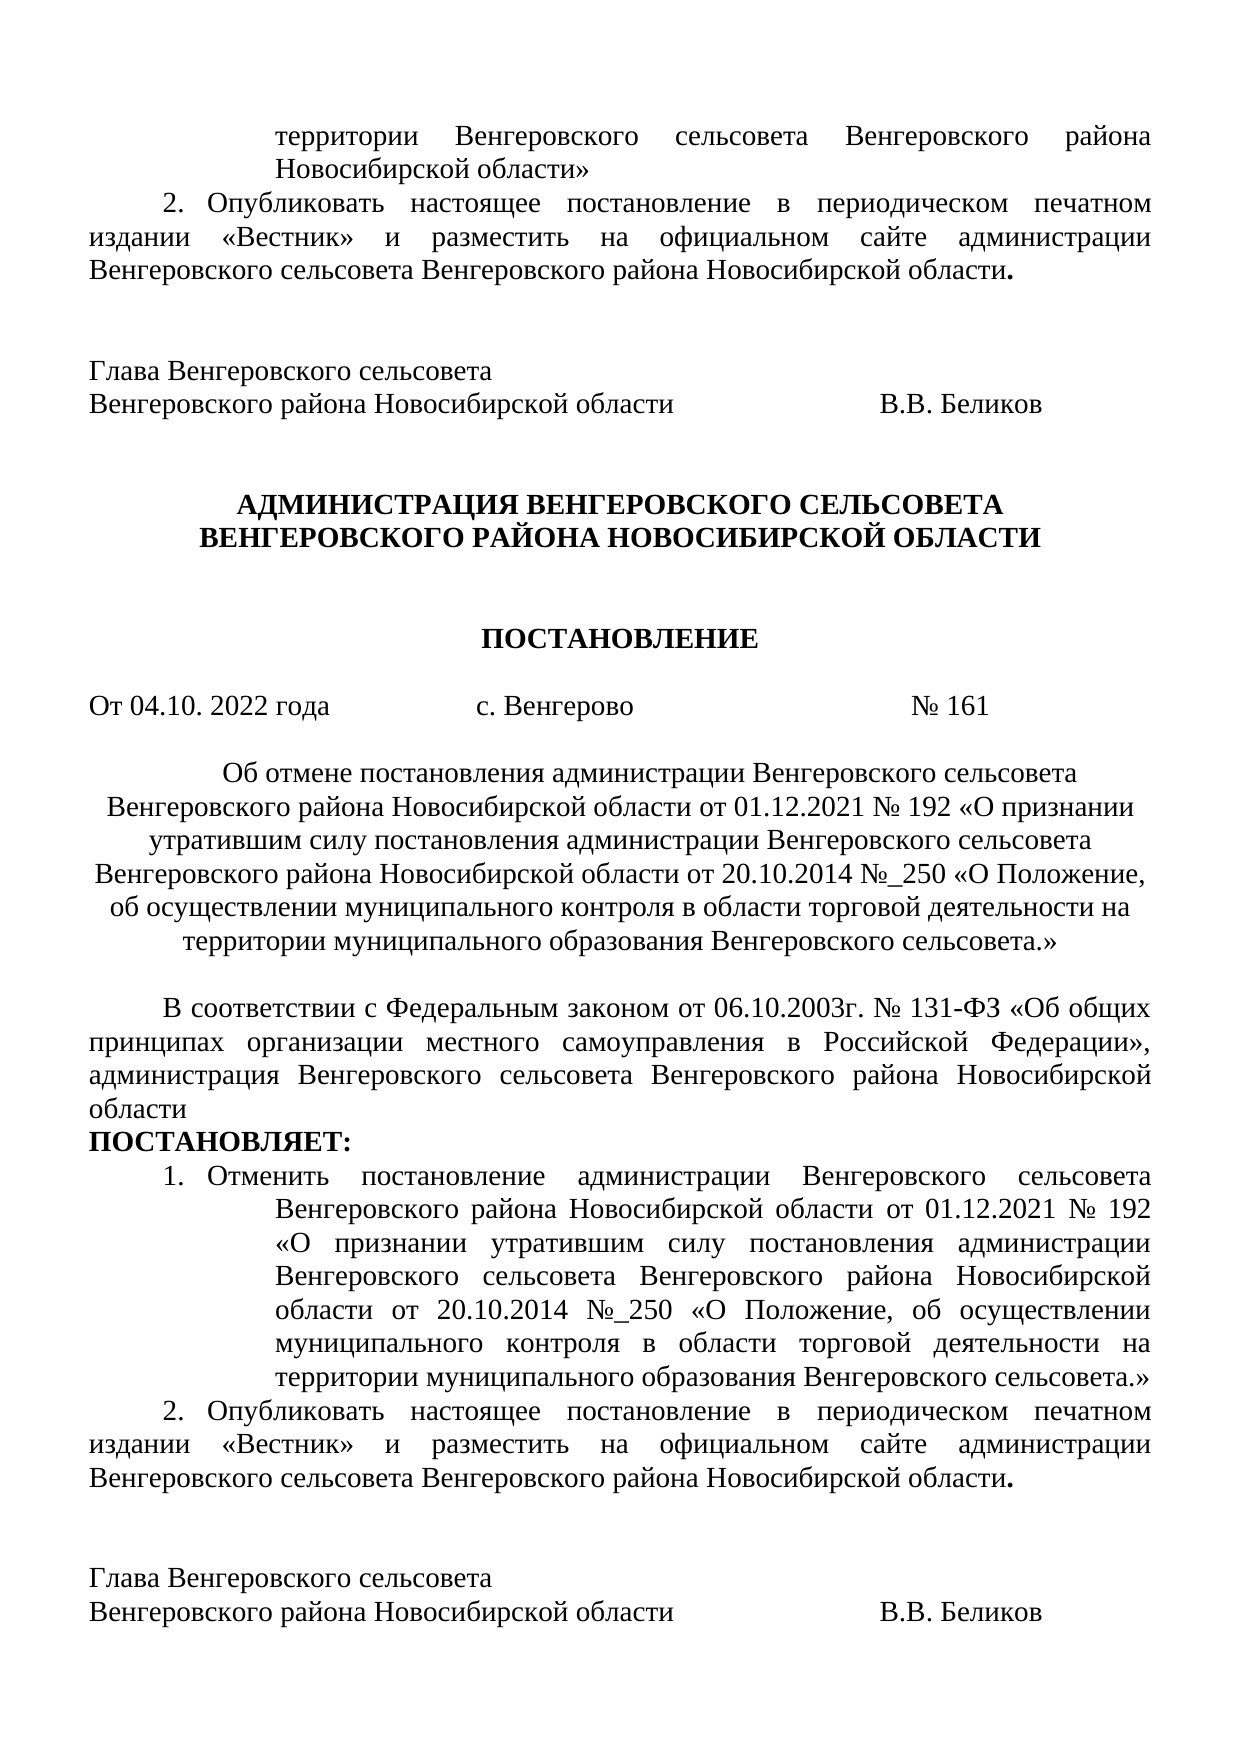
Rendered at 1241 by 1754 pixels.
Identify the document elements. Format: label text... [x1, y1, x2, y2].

text ПОСТАНОВЛЯЕТ: [89, 1124, 1152, 1158]
title ВЕНГЕРОВСКОГО РАЙОНА НОВОСИБИРСКОЙ ОБЛАСТИ [89, 521, 1152, 554]
title Опубликовать настоящее постановление в периодическом печатном издании «Вестник» и разместить на официальном сайте администрации Венгеровского сельсовета Венгеровского района Новосибирской области. [89, 1393, 1152, 1493]
title ПОСТАНОВЛЕНИЕ [89, 621, 1152, 655]
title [162, 118, 1152, 185]
text Об отмене постановления администрации Венгеровского сельсовета Венгеровского района Новосибирской области от 01.12.2021 № 192 «О признании утратившим силу постановления администрации Венгеровского сельсовета Венгеровского района Новосибирской области от 20.10.2014 №_250 «О Положение, об осуществлении муниципального контроля в области торговой деятельности на территории муниципального образования Венгеровского сельсовета.» [89, 755, 1152, 957]
text От 04.10. 2022 года с. Венгерово № 161 [89, 688, 1152, 722]
title АДМИНИСТРАЦИЯ ВЕНГЕРОВСКОГО СЕЛЬСОВЕТА [89, 487, 1152, 521]
text Глава Венгеровского сельсовета [89, 353, 1152, 386]
text В соответствии с Федеральным законом от 06.10.2003г. № 131-ФЗ «Об общих принципах организации местного самоуправления в Российской Федерации», администрация Венгеровского сельсовета Венгеровского района Новосибирской области [89, 990, 1152, 1124]
title Отменить постановление администрации Венгеровского сельсовета Венгеровского района Новосибирской области от 01.12.2021 № 192 «О признании утратившим силу постановления администрации Венгеровского сельсовета Венгеровского района Новосибирской области от 20.10.2014 №_250 «О Положение, об осуществлении муниципального контроля в области торговой деятельности на территории муниципального образования Венгеровского сельсовета.» [162, 1158, 1152, 1393]
text Глава Венгеровского сельсовета [89, 1560, 1152, 1594]
text Венгеровского района Новосибирской области В.В. Беликов [89, 1594, 1152, 1627]
title Опубликовать настоящее постановление в периодическом печатном издании «Вестник» и разместить на официальном сайте администрации Венгеровского сельсовета Венгеровского района Новосибирской области. [89, 185, 1152, 286]
text Венгеровского района Новосибирской области В.В. Беликов [89, 386, 1152, 420]
